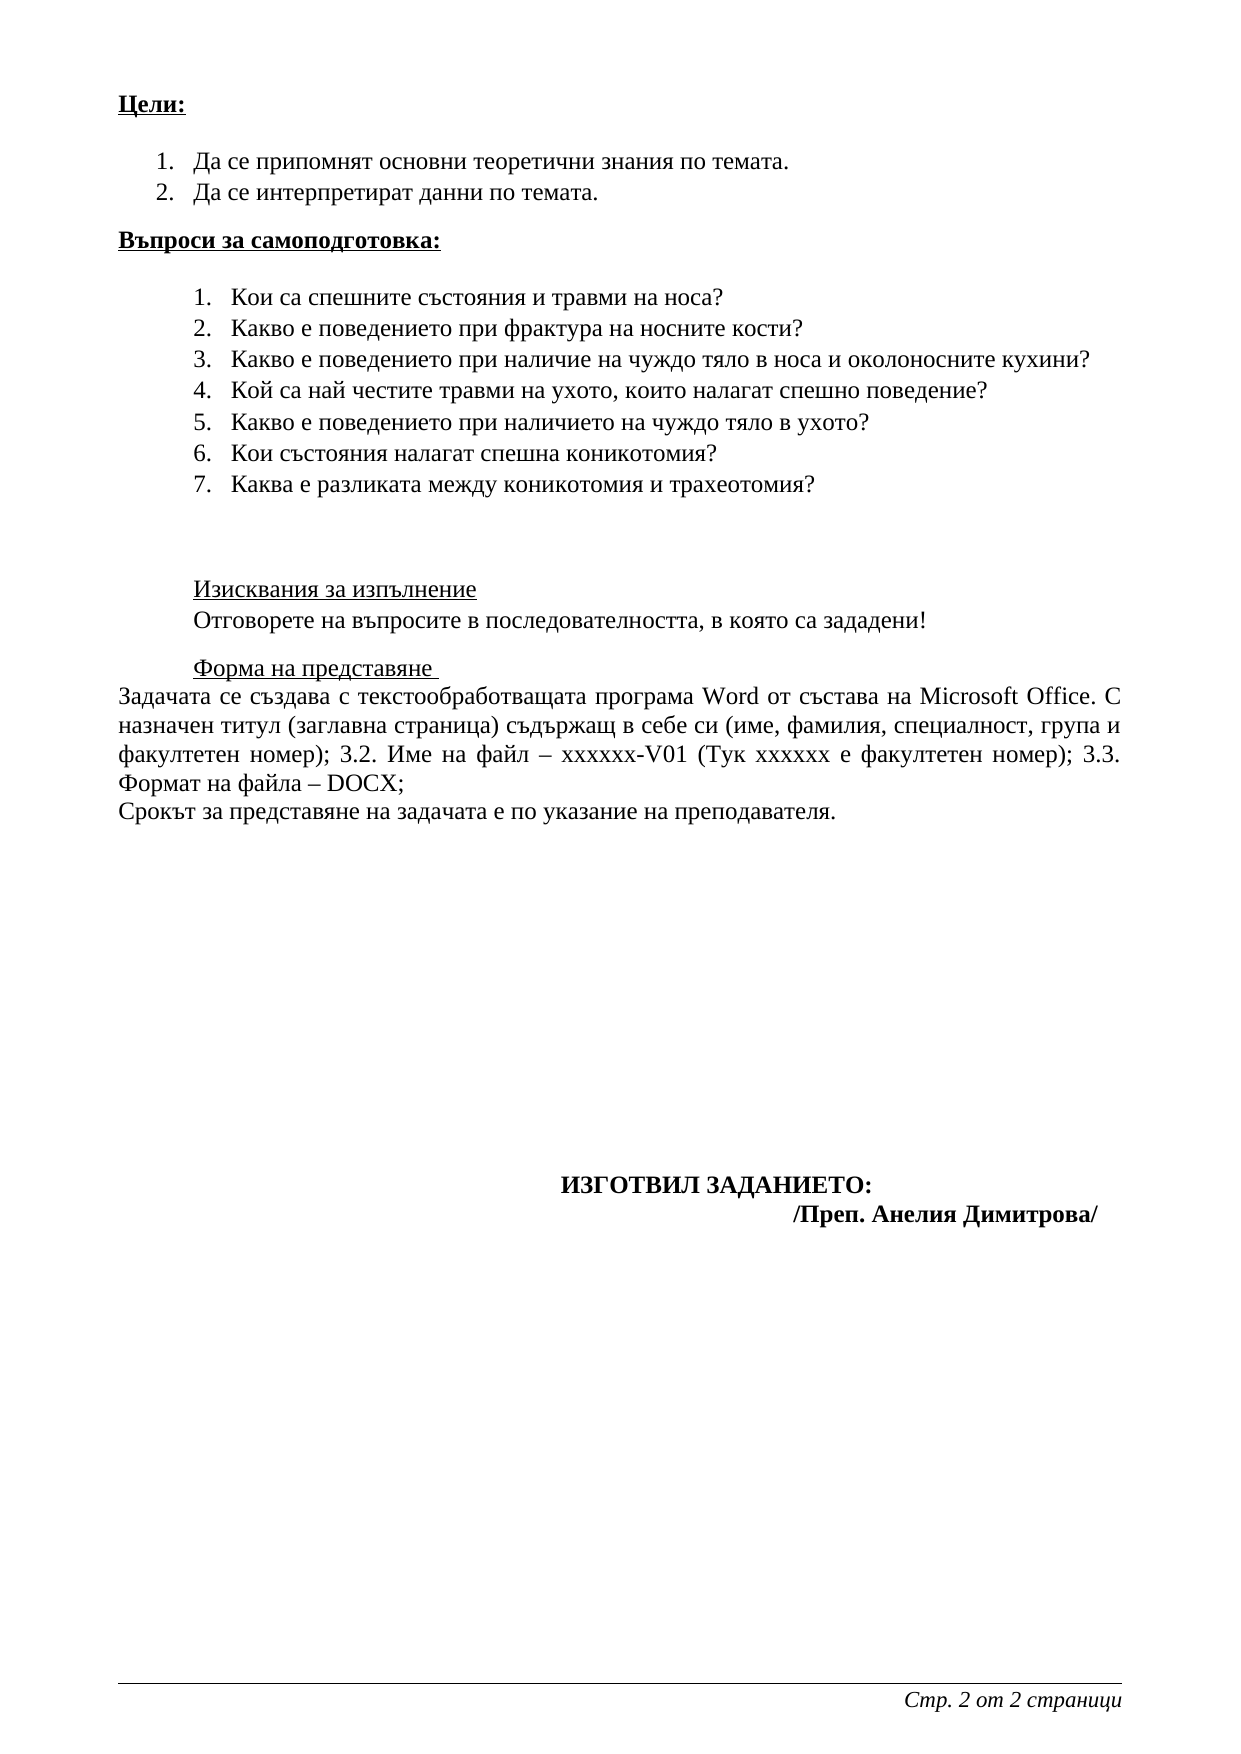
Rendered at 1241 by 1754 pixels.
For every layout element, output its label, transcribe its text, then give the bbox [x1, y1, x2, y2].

text Въпроси за самоподготовка: [118, 225, 1122, 254]
list Изисквания за изпълнение [193, 574, 1122, 603]
text Форма на представяне [118, 653, 1122, 681]
list Какво е поведението при наличието на чуждо тяло в ухото? [193, 407, 1122, 435]
text Цели: [118, 89, 1122, 117]
text ИЗГОТВИЛ ЗАДАНИЕТО: [561, 1170, 1122, 1199]
text /Преп. Анелия Димитрова/ [561, 1199, 1122, 1228]
list Какво е поведението при фрактура на носните кости? [193, 313, 1122, 342]
list Кои състояния налагат спешна коникотомия? [193, 438, 1122, 466]
list Каква е разликата между коникотомия и трахеотомия? [193, 469, 1122, 497]
list Да се припомнят основни теоретични знания по темата. [156, 146, 1122, 175]
list Кои са спешните състояния и травми на носа? [193, 282, 1122, 311]
list Да се интерпретират данни по темата. [156, 177, 1122, 206]
list Отговорете на въпросите в последователността, в която са зададени! [193, 605, 1122, 634]
list Какво е поведението при наличие на чуждо тяло в носа и околоносните кухини? [193, 344, 1122, 373]
text Задачата се създава с текстообработващата програма Word от състава на Microsoft Office. С назначен титул (заглавна страница) съдържащ в себе си (име, фамилия, специалност, група и факултетен номер); 3.2. Име на файл – xxxxxx-V01 (Тук xxxxxx е факултетен номер); 3.3. Формат на файла – DOCX; [118, 681, 1122, 796]
list Кой са най честите травми на ухото, които налагат спешно поведение? [193, 376, 1122, 404]
text Срокът за представяне на задачата е по указание на преподавателя. [118, 796, 1122, 825]
